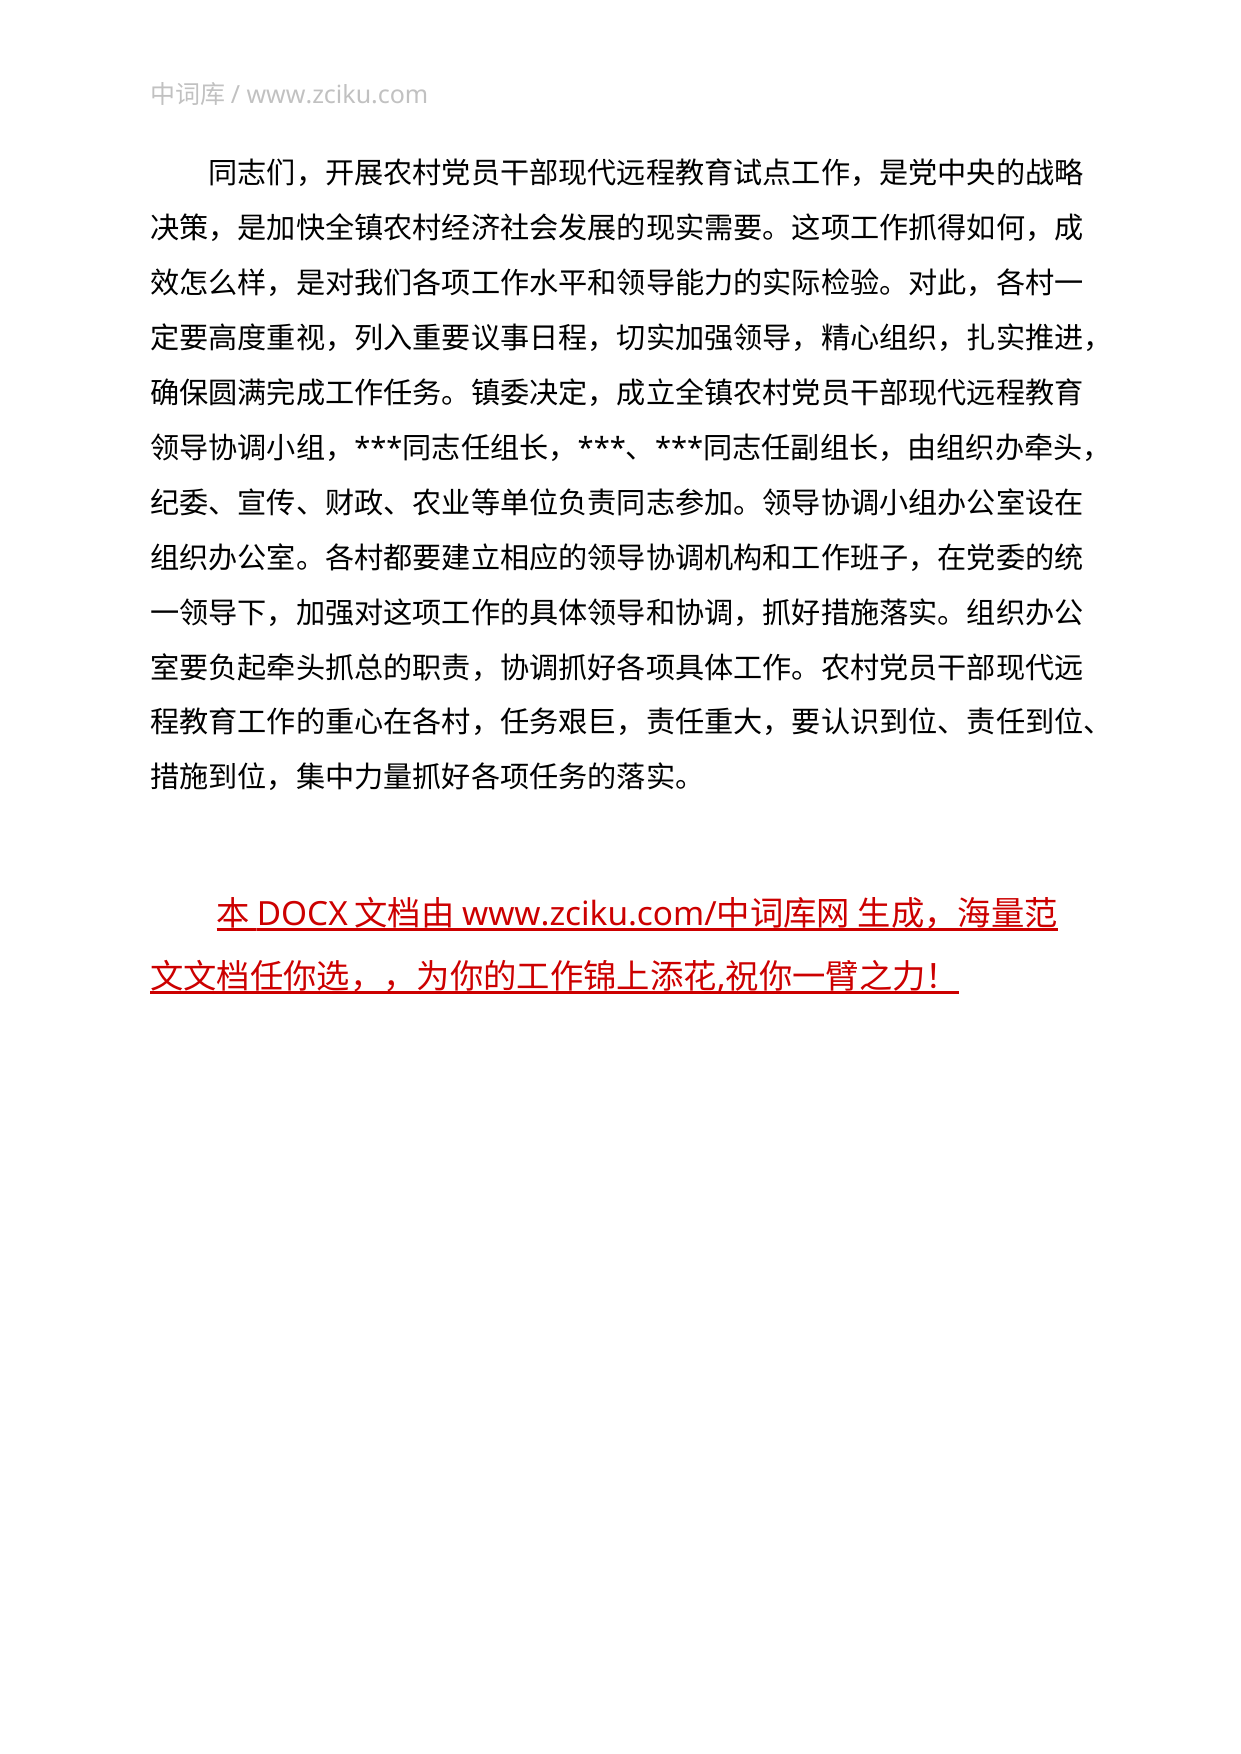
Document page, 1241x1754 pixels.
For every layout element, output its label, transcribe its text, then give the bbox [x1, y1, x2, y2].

text 本DOCX文档由 www.zciku.com/中词库网 生成，海量范文文档任你选，，为你的工作锦上添花,祝你一臂之力！ [150, 887, 1090, 998]
text 同志们，开展农村党员干部现代远程教育试点工作，是党中央的战略决策，是加快全镇农村经济社会发展的现实需要。这项工作抓得如何，成效怎么样，是对我们各项工作水平和领导能力的实际检验。对此，各村一定要高度重视，列入重要议事日程，切实加强领导，精心组织，扎实推进，确保圆满完成工作任务。镇委决定，成立全镇农村党员干部现代远程教育领导协调小组，***同志任组长，***、***同志任副组长，由组织办牵头，纪委、宣传、财政、农业等单位负责同志参加。领导协调小组办公室设在组织办公室。各村都要建立相应的领导协调机构和工作班子，在党委的统一领导下，加强对这项工作的具体领导和协调，抓好措施落实。组织办公室要负起牵头抓总的职责，协调抓好各项具体工作。农村党员干部现代远程教育工作的重心在各村，任务艰巨，责任重大，要认识到位、责任到位、措施到位，集中力量抓好各项任务的落实。 [150, 150, 1090, 796]
